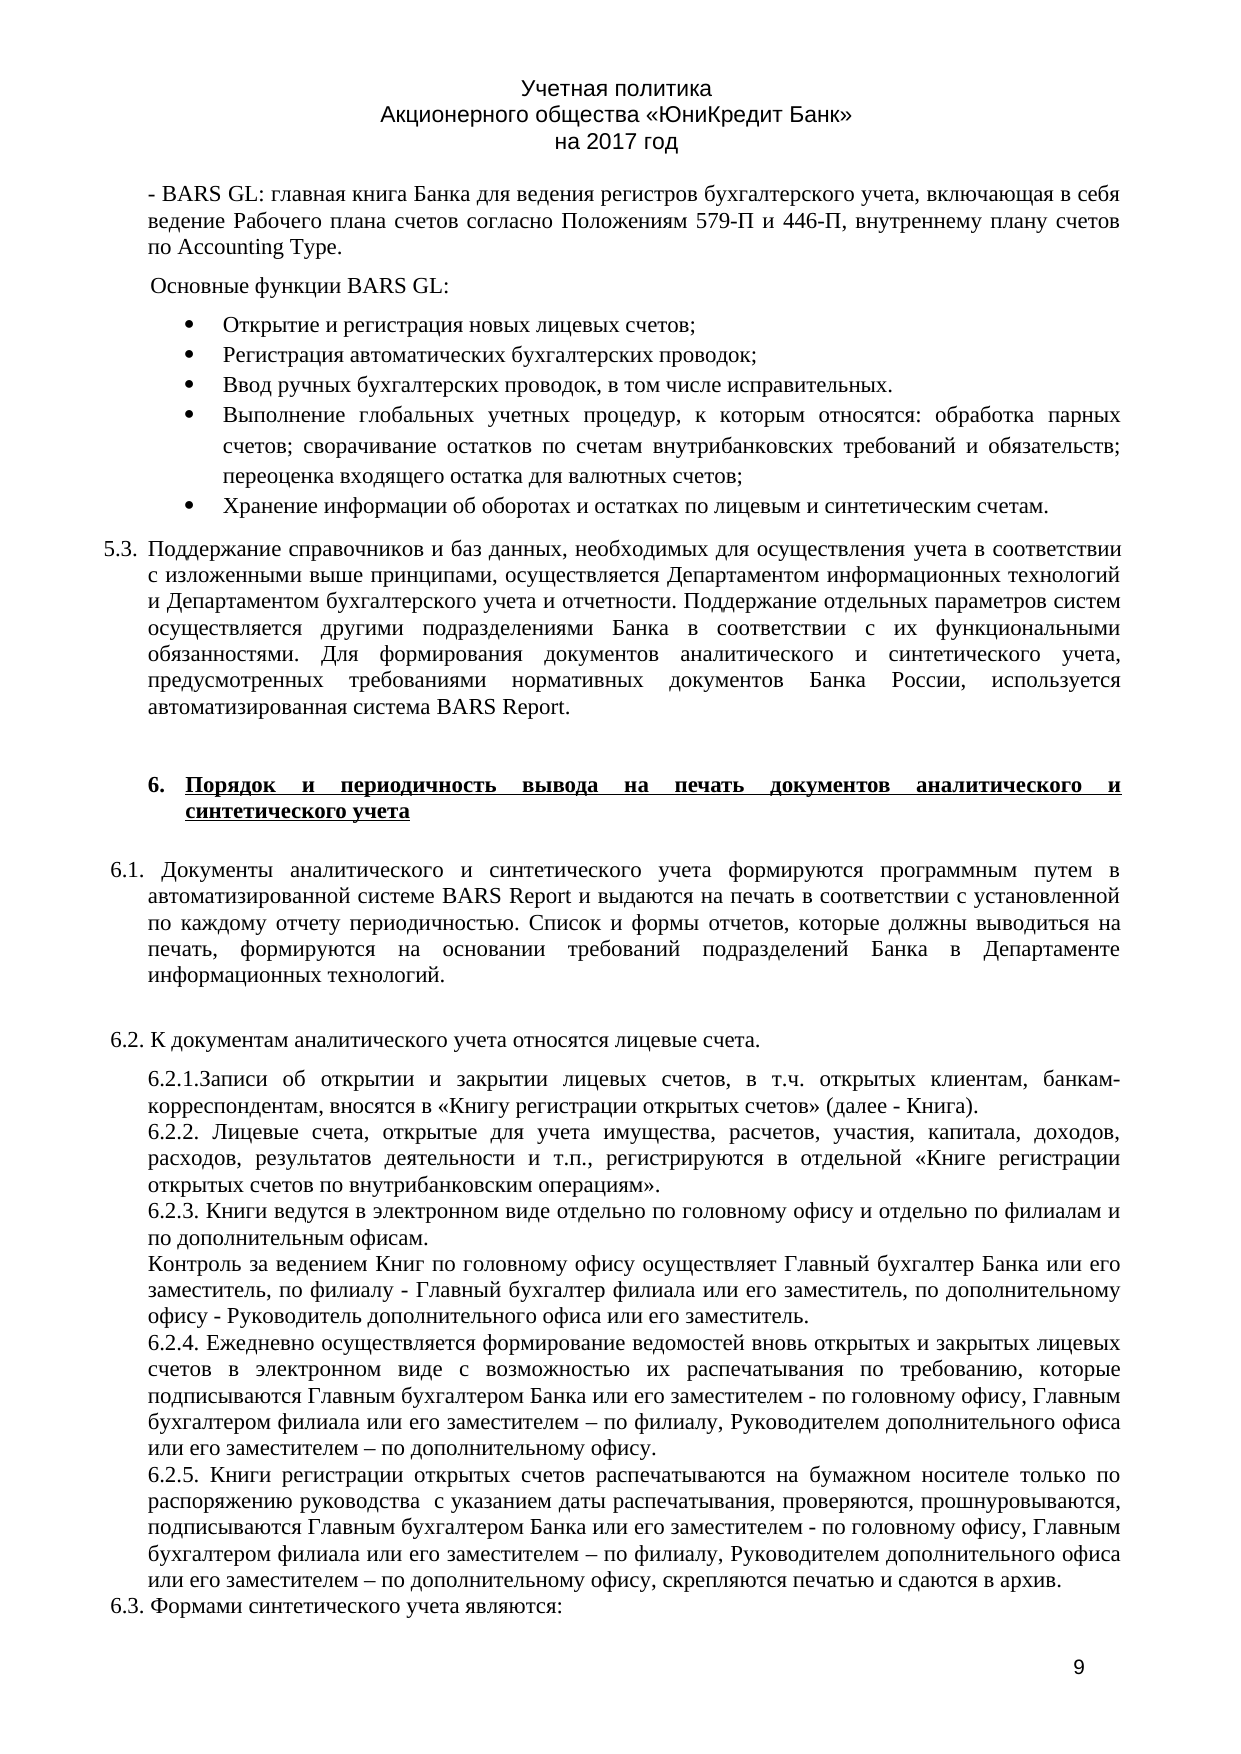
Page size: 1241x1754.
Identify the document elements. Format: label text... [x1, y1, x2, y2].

text 6.1. Документы аналитического и синтетического учета формируются программным путем в автоматизированной системе BARS Report и выдаются на печать в соответствии с установленной по каждому отчету периодичностью. Список и формы отчетов, которые должны выводиться на печать, формируются на основании требований подразделений Банка в Департаменте информационных технологий. [110, 856, 1122, 988]
list Поддержание справочников и баз данных, необходимых для осуществления учета в соответствии с изложенными выше принципами, осуществляется Департаментом информационных технологий и Департаментом бухгалтерского учета и отчетности. Поддержание отдельных параметров систем осуществляется другими подразделениями Банка в соответствии с их функциональными обязанностями. Для формирования документов аналитического и синтетического учета, предусмотренных требованиями нормативных документов Банка России, используется автоматизированная система BARS Report. [103, 535, 1122, 719]
subtitle Порядок и периодичность вывода на печать документов аналитического и синтетического учета [148, 771, 1122, 823]
list Хранение информации об оборотах и остатках по лицевым и синтетическим счетам. [185, 492, 1122, 518]
text 6.2.4. Ежедневно осуществляется формирование ведомостей вновь открытых и закрытых лицевых счетов в электронном виде с возможностью их распечатывания по требованию, которые подписываются Главным бухгалтером Банка или его заместителем - по головному офису, Главным бухгалтером филиала или его заместителем – по филиалу, Руководителем дополнительного офиса или его заместителем – по дополнительному офису. [148, 1329, 1122, 1461]
text Контроль за ведением Книг по головному офису осуществляет Главный бухгалтер Банка или его заместитель, по филиалу - Главный бухгалтер филиала или его заместитель, по дополнительному офису - Руководитель дополнительного офиса или его заместитель. [148, 1250, 1122, 1329]
list Регистрация автоматических бухгалтерских проводок; [185, 341, 1122, 367]
text 6.2. К документам аналитического учета относятся лицевые счета. [110, 1027, 1122, 1053]
text - BARS GL: главная книга Банка для ведения регистров бухгалтерского учета, включающая в себя ведение Рабочего плана счетов согласно Положениям 579-П и 446-П, внутреннему плану счетов по Accounting Type. [148, 180, 1122, 259]
list Ввод ручных бухгалтерских проводок, в том числе исправительных. [185, 371, 1122, 398]
list Открытие и регистрация новых лицевых счетов; [185, 311, 1122, 337]
list Выполнение глобальных учетных процедур, к которым относятся: обработка парных счетов; сворачивание остатков по счетам внутрибанковских требований и обязательств; переоценка входящего остатка для валютных счетов; [185, 401, 1122, 488]
text Основные функции BARS GL: [110, 272, 1122, 298]
text 6.2.2. Лицевые счета, открытые для учета имущества, расчетов, участия, капитала, доходов, расходов, результатов деятельности и т.п., регистрируются в отдельной «Книге регистрации открытых счетов по внутрибанковским операциям». [148, 1118, 1122, 1197]
text 6.2.3. Книги ведутся в электронном виде отдельно по головному офису и отдельно по филиалам и по дополнительным офисам. [148, 1197, 1122, 1250]
text 6.2.5. Книги регистрации открытых счетов распечатываются на бумажном носителе только по распоряжению руководства с указанием даты распечатывания, проверяются, прошнуровываются, подписываются Главным бухгалтером Банка или его заместителем - по головному офису, Главным бухгалтером филиала или его заместителем – по филиалу, Руководителем дополнительного офиса или его заместителем – по дополнительному офису, скрепляются печатью и сдаются в архив. [148, 1461, 1122, 1592]
text 6.3. Формами синтетического учета являются: [110, 1592, 1122, 1619]
text 6.2.1.Записи об открытии и закрытии лицевых счетов, в т.ч. открытых клиентам, банкам-корреспондентам, вносятся в «Книгу регистрации открытых счетов» (далее - Книга). [148, 1065, 1122, 1118]
